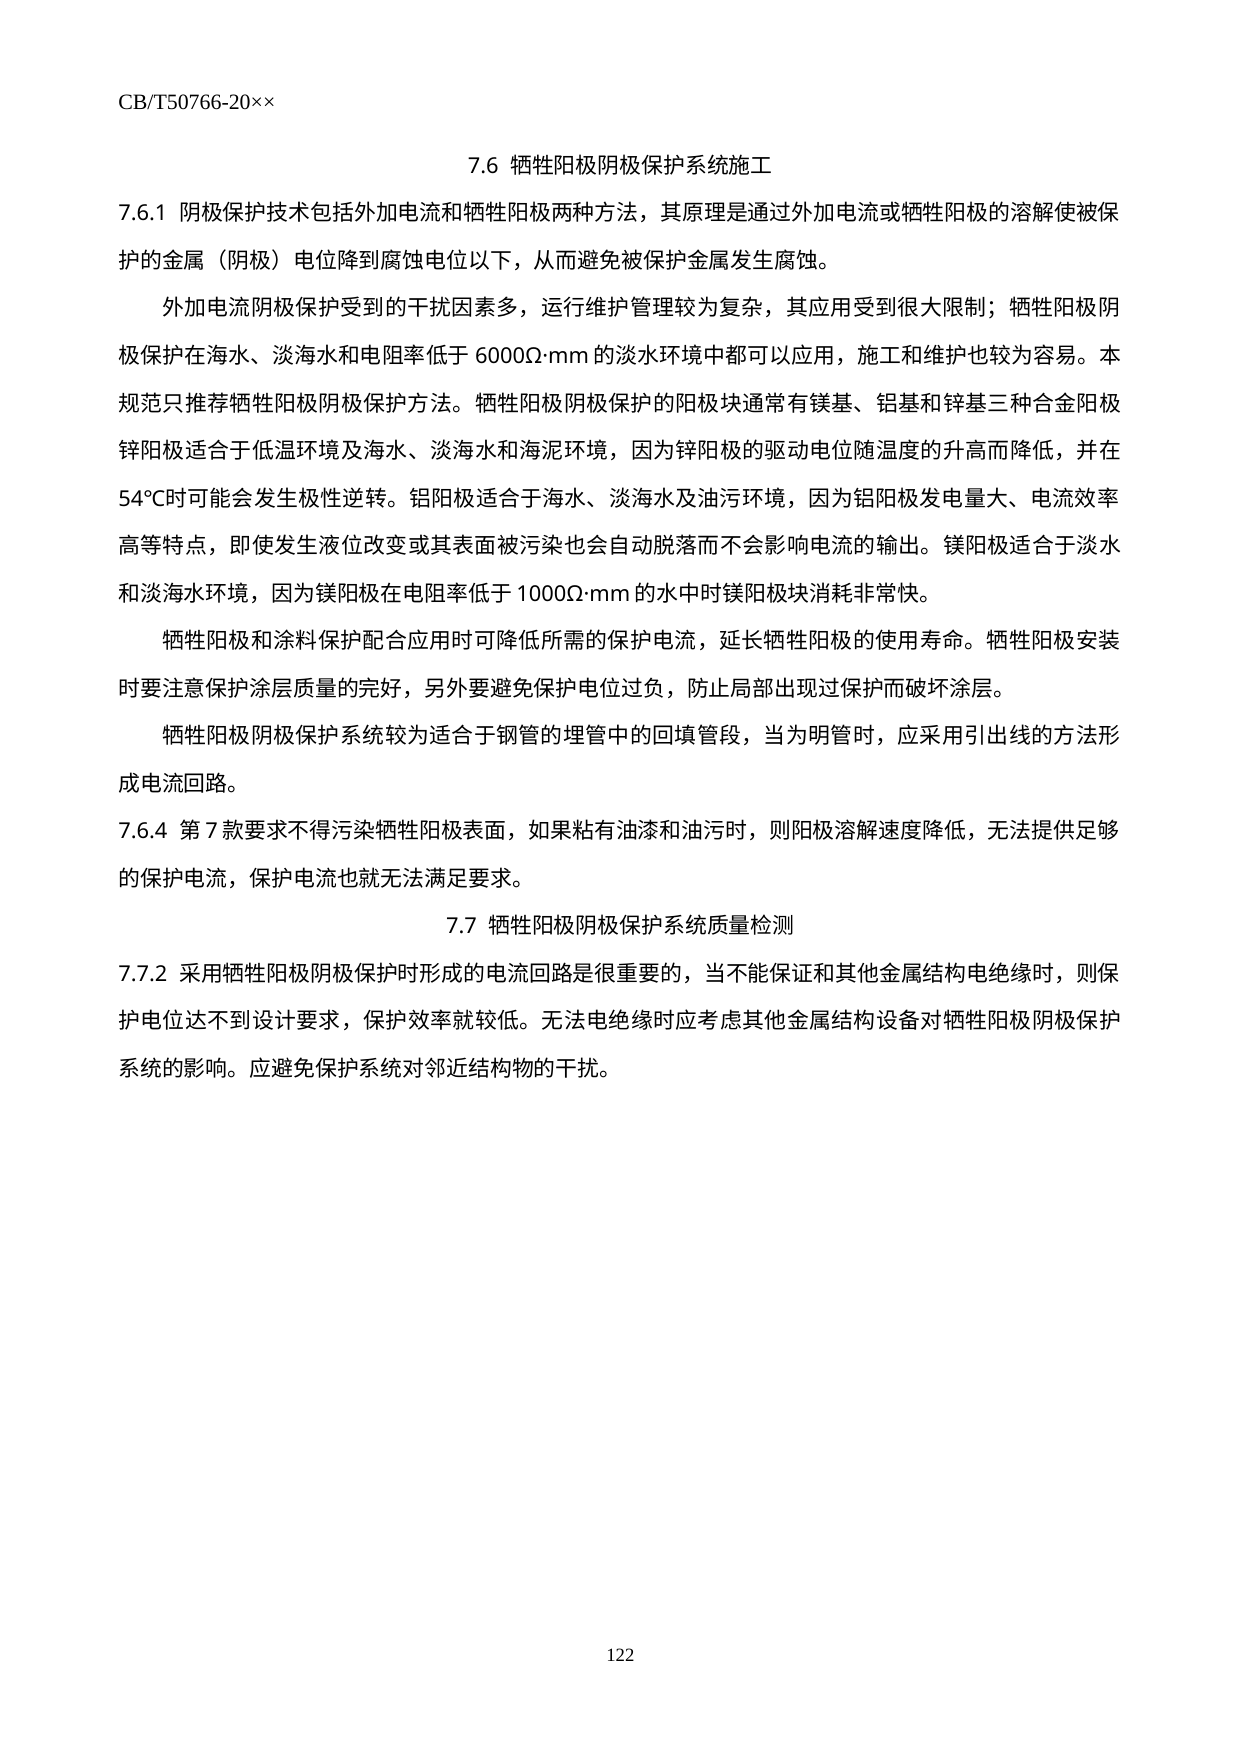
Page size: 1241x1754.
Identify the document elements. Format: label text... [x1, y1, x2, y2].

text 7.6 牺牲阳极阴极保护系统施工 [118, 148, 1122, 179]
text 7.7 牺牲阳极阴极保护系统质量检测 [118, 908, 1122, 940]
text 外加电流阴极保护受到的干扰因素多，运行维护管理较为复杂，其应用受到很大限制；牺牲阳极阴极保护在海水、淡海水和电阻率低于6000Ω·mm的淡水环境中都可以应用，施工和维护也较为容易。本规范只推荐牺牲阳极阴极保护方法。牺牲阳极阴极保护的阳极块通常有镁基、铝基和锌基三种合金阳极。锌阳极适合于低温环境及海水、淡海水和海泥环境，因为锌阳极的驱动电位随温度的升高而降低，并在54℃时可能会发生极性逆转。铝阳极适合于海水、淡海水及油污环境，因为铝阳极发电量大、电流效率高等特点，即使发生液位改变或其表面被污染也会自动脱落而不会影响电流的输出。镁阳极适合于淡水和淡海水环境，因为镁阳极在电阻率低于1000Ω·mm的水中时镁阳极块消耗非常快。 [118, 290, 1122, 607]
text 牺牲阳极和涂料保护配合应用时可降低所需的保护电流，延长牺牲阳极的使用寿命。牺牲阳极安装时要注意保护涂层质量的完好，另外要避免保护电位过负，防止局部出现过保护而破坏涂层。 [118, 623, 1122, 702]
text 7.6.4 第7款要求不得污染牺牲阳极表面，如果粘有油漆和油污时，则阳极溶解速度降低，无法提供足够的保护电流，保护电流也就无法满足要求。 [118, 813, 1122, 892]
text 7.6.1 阴极保护技术包括外加电流和牺牲阳极两种方法，其原理是通过外加电流或牺牲阳极的溶解使被保护的金属（阴极）电位降到腐蚀电位以下，从而避免被保护金属发生腐蚀。 [118, 195, 1122, 274]
text 牺牲阳极阴极保护系统较为适合于钢管的埋管中的回填管段，当为明管时，应采用引出线的方法形成电流回路。 [118, 718, 1122, 797]
text 7.7.2 采用牺牲阳极阴极保护时形成的电流回路是很重要的，当不能保证和其他金属结构电绝缘时，则保护电位达不到设计要求，保护效率就较低。无法电绝缘时应考虑其他金属结构设备对牺牲阳极阴极保护系统的影响。应避免保护系统对邻近结构物的干扰。 [118, 956, 1122, 1083]
